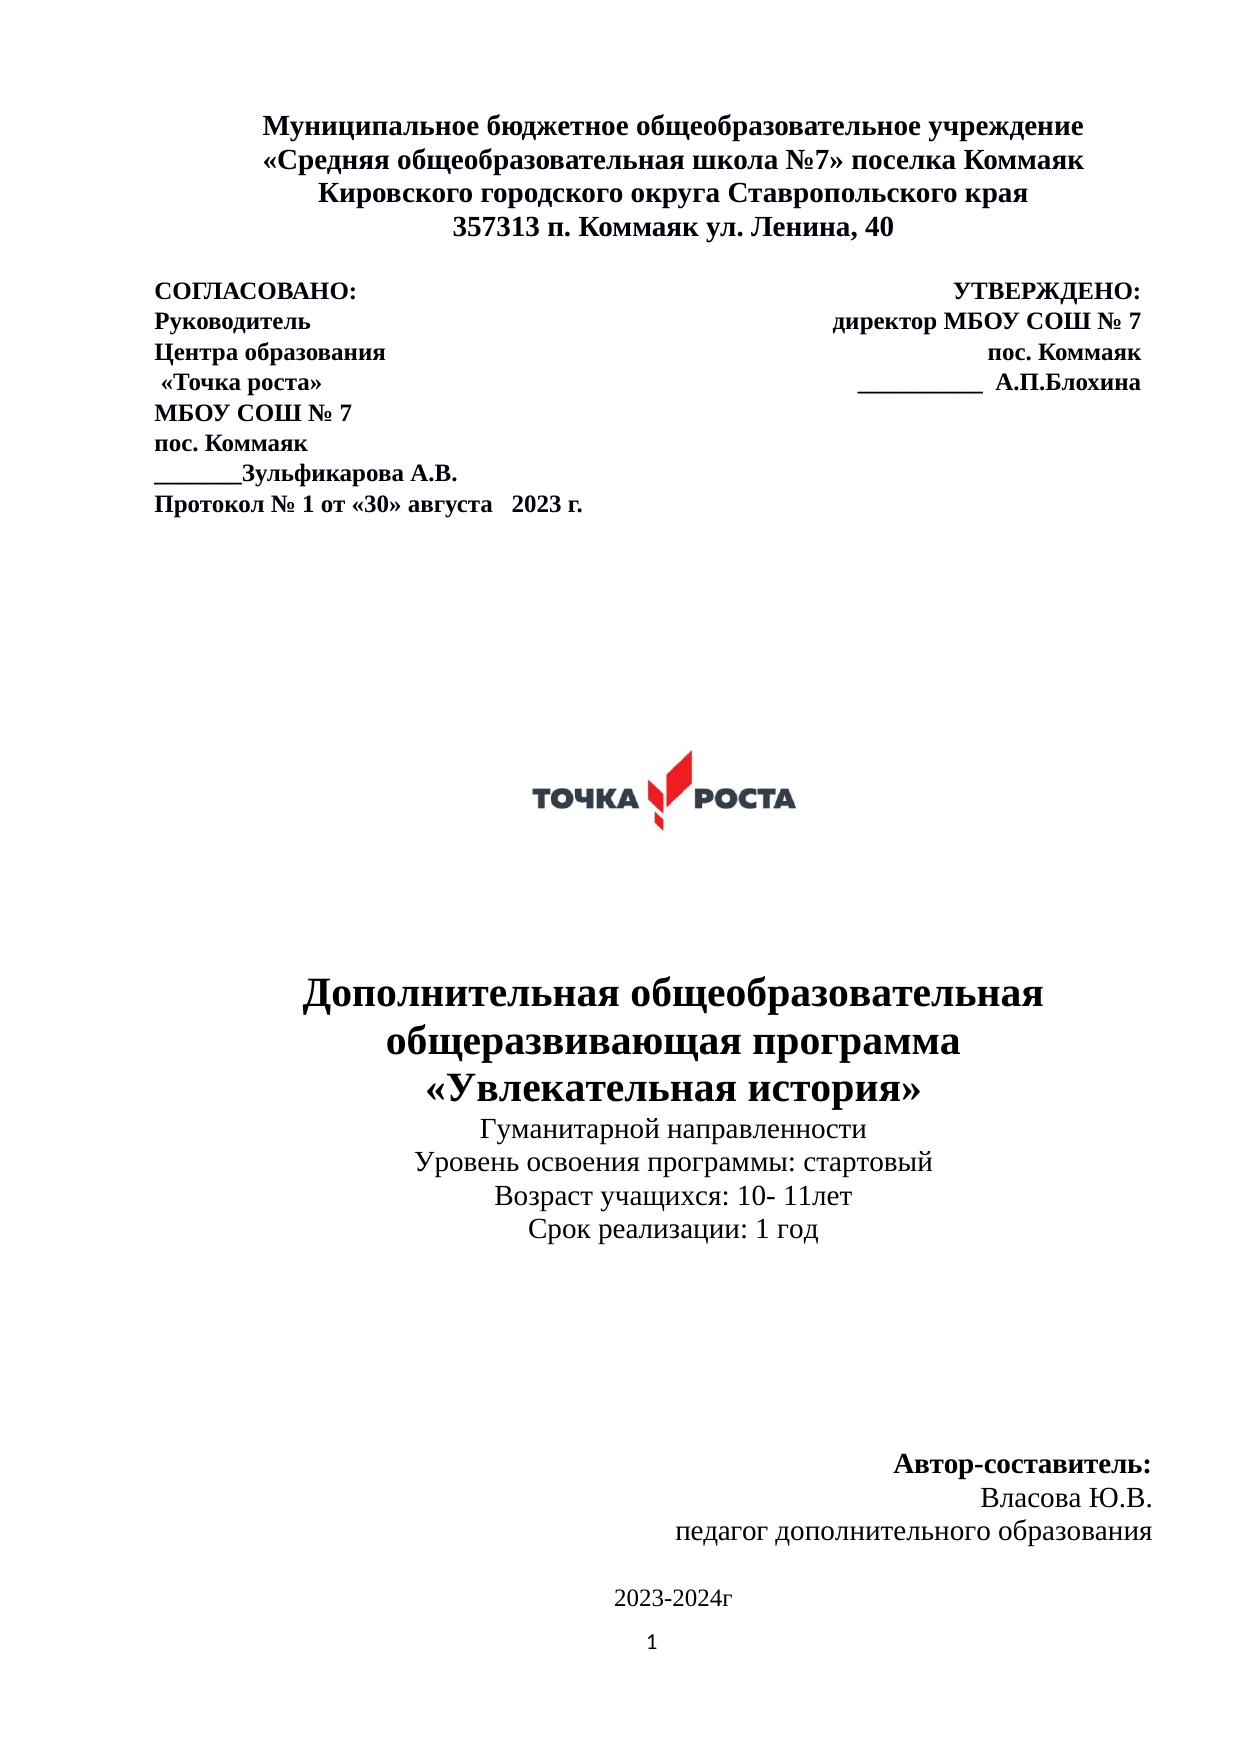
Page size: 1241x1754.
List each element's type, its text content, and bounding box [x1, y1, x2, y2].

text Дополнительная общеобразовательная общеразвивающая программа [154, 968, 1192, 1063]
text «Увлекательная история» [154, 1063, 1192, 1111]
text Автор-составитель: [154, 1447, 1152, 1480]
text Власова Ю.В. [154, 1480, 1152, 1513]
text «Средняя общеобразовательная школа №7» поселка Коммаяк [154, 142, 1192, 175]
text Гуманитарной направленности [154, 1111, 1192, 1144]
text Уровень освоения программы: стартовый [154, 1144, 1192, 1178]
table_header УТВЕРЖДЕНО: директор МБОУ СОШ № 7 пос. Коммаяк __________ А.П.Блохина [648, 276, 1152, 519]
text Муниципальное бюджетное общеобразовательное учреждение [154, 108, 1192, 142]
picture [482, 711, 864, 872]
text педагог дополнительного образования [154, 1513, 1152, 1547]
text 357313 п. Коммаяк ул. Ленина, 40 [154, 209, 1192, 242]
text 2023-2024г [154, 1583, 1192, 1612]
text Кировского городского округа Ставропольского края [154, 175, 1192, 209]
text Срок реализации: 1 год [154, 1212, 1192, 1245]
text Возраст учащихся: 10- 11лет [154, 1178, 1192, 1212]
table_header СОГЛАСОВАНО: Руководитель Центра образования «Точка роста» МБОУ СОШ № 7 пос. Коммаяк _______Зульфикарова А.В. Протокол № 1 от «30» августа 2023 г. [143, 276, 648, 519]
